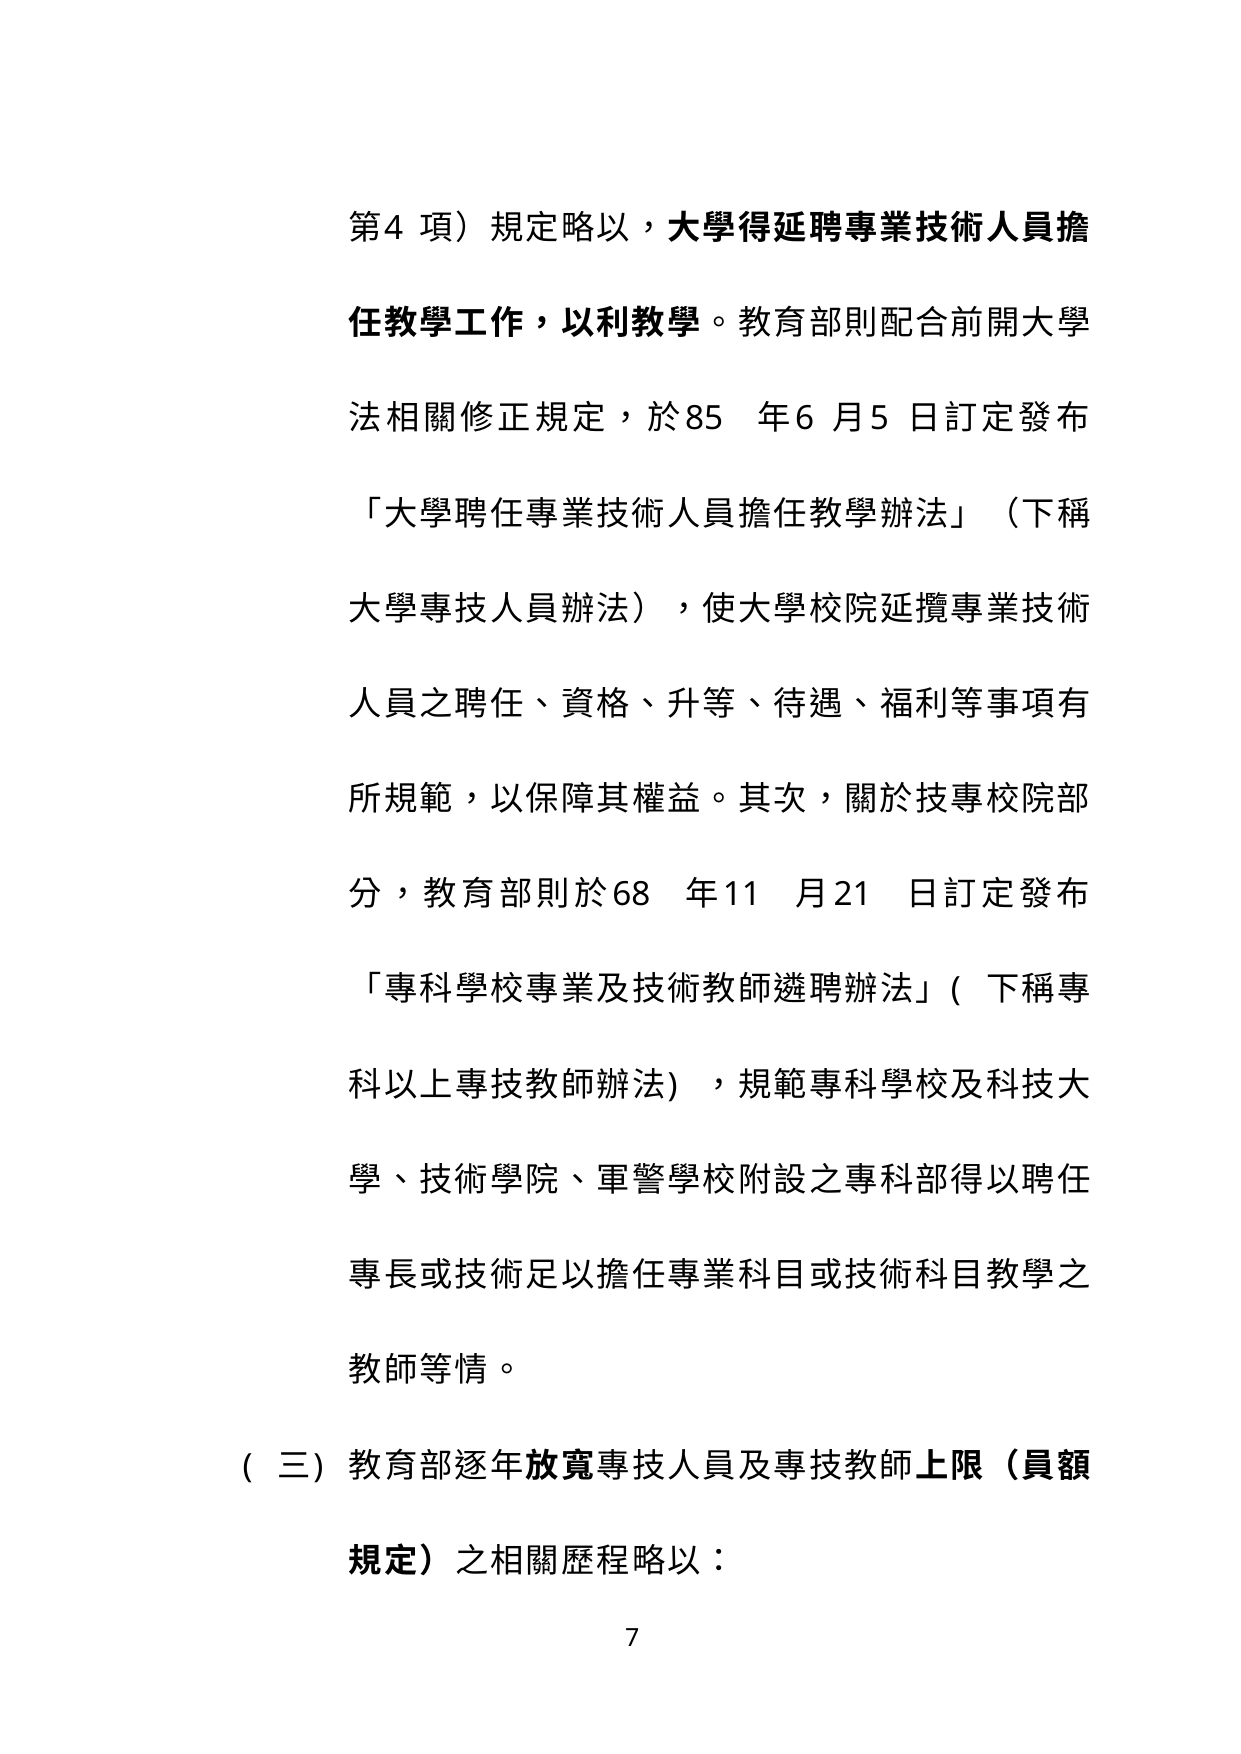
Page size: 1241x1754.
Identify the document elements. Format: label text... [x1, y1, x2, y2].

subtitle 教育部逐年放寬專技人員及專技教師上限（員額規定）之相關歷程略以： [242, 1415, 1092, 1605]
